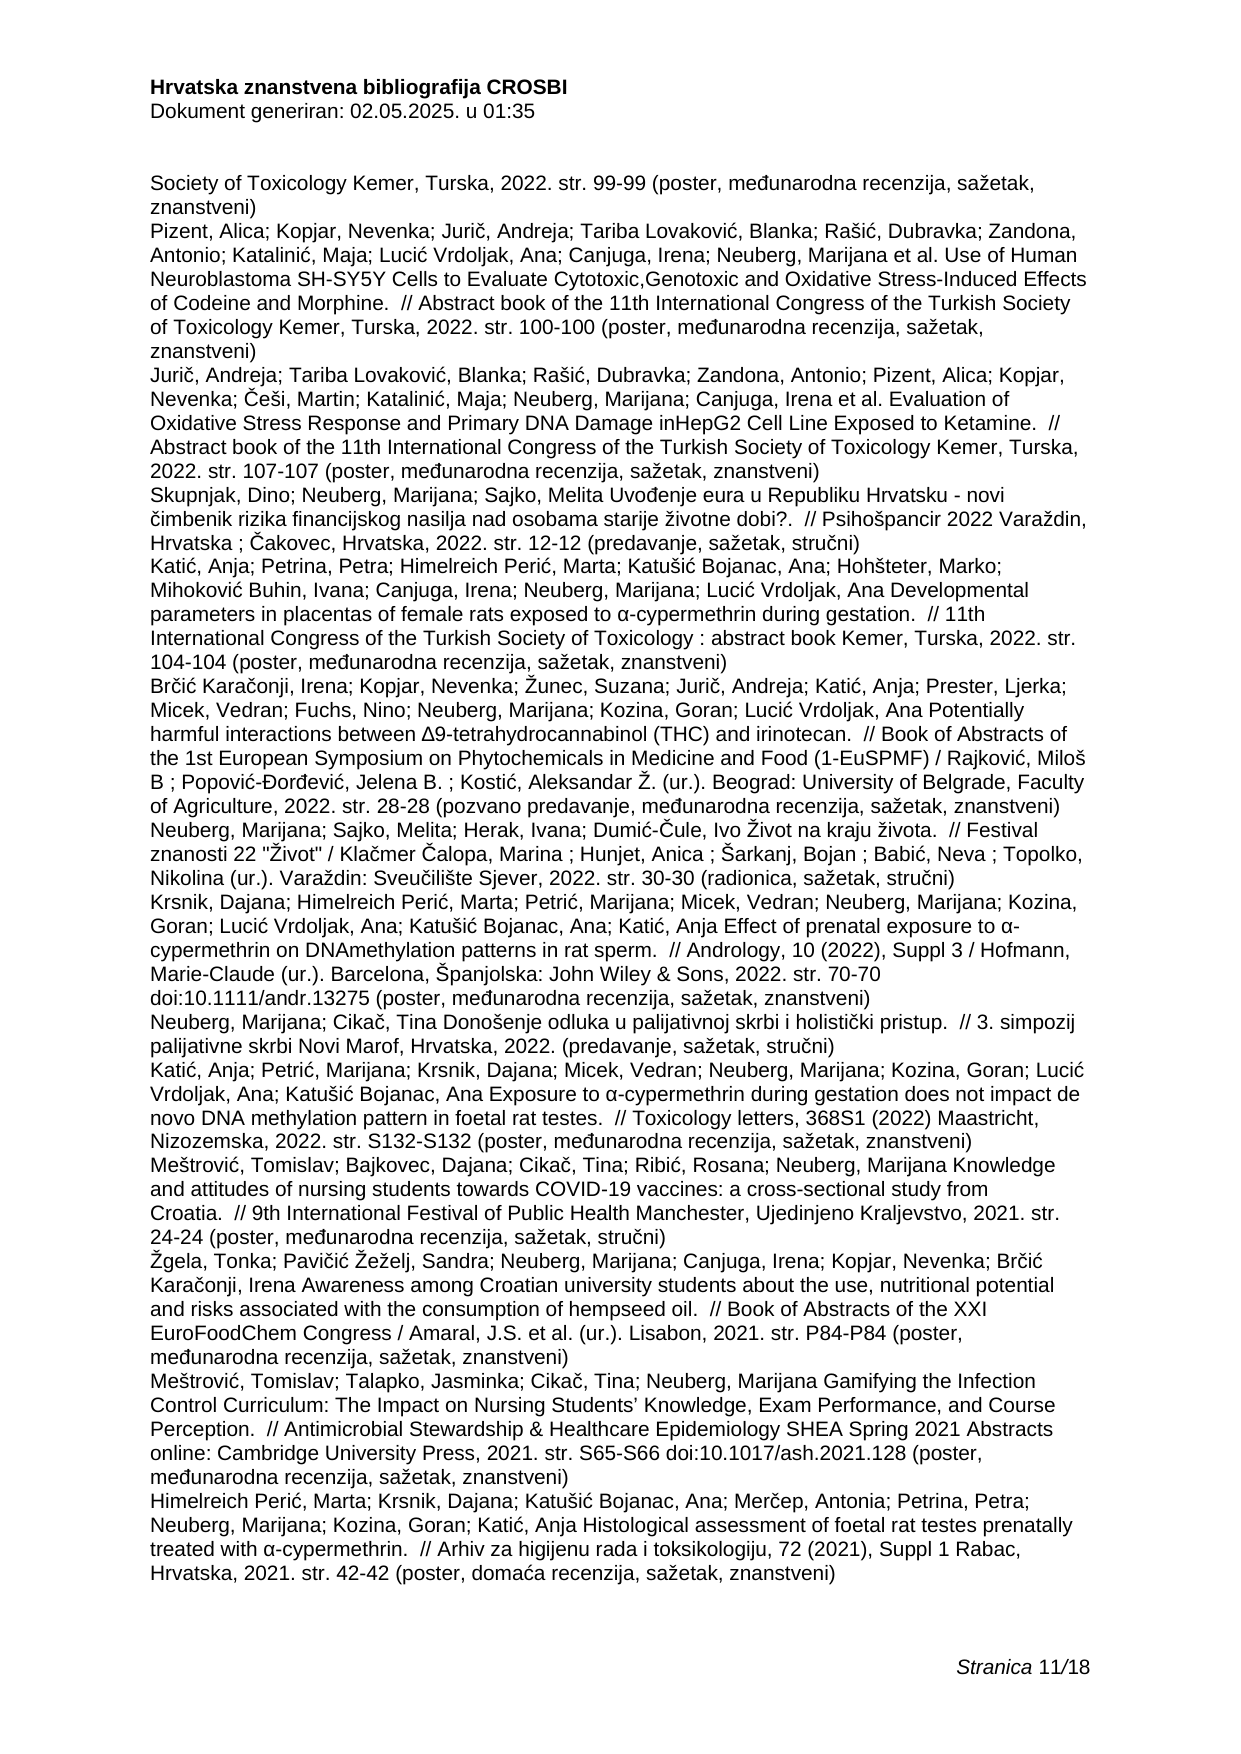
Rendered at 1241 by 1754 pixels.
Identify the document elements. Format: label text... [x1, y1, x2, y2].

text Skupnjak, Dino; Neuberg, Marijana; Sajko, Melita [150, 482, 1090, 554]
text Meštrović, Tomislav; Bajkovec, Dajana; Cikač, Tina; Ribić, Rosana; Neuberg, Marijana [150, 1153, 1090, 1249]
text Neuberg, Marijana; Cikač, Tina [150, 1009, 1090, 1057]
text Meštrović, Tomislav; Talapko, Jasminka; Cikač, Tina; Neuberg, Marijana [150, 1369, 1090, 1489]
text Žgela, Tonka; Pavičić Žeželj, Sandra; Neuberg, Marijana; Canjuga, Irena; Kopjar, Nevenka; Brčić Karačonji, Irena [150, 1249, 1090, 1369]
text Krsnik, Dajana; Himelreich Perić, Marta; Petrić, Marijana; Micek, Vedran; Neuberg, Marijana; Kozina, Goran; Lucić Vrdoljak, Ana; Katušić Bojanac, Ana; Katić, Anja [150, 890, 1090, 1009]
text Katić, Anja; Petrić, Marijana; Krsnik, Dajana; Micek, Vedran; Neuberg, Marijana; Kozina, Goran; Lucić Vrdoljak, Ana; Katušić Bojanac, Ana [150, 1057, 1090, 1153]
text Pizent, Alica; Kopjar, Nevenka; Jurič, Andreja; Tariba Lovaković, Blanka; Rašić, Dubravka; Zandona, Antonio; Katalinić, Maja; Lucić Vrdoljak, Ana; Canjuga, Irena; Neuberg, Marijana et al. [150, 219, 1090, 363]
text Neuberg, Marijana; Sajko, Melita; Herak, Ivana; Dumić-Čule, Ivo [150, 818, 1090, 890]
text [150, 171, 1090, 219]
text Jurič, Andreja; Tariba Lovaković, Blanka; Rašić, Dubravka; Zandona, Antonio; Pizent, Alica; Kopjar, Nevenka; Češi, Martin; Katalinić, Maja; Neuberg, Marijana; Canjuga, Irena et al. [150, 363, 1090, 482]
text Brčić Karačonji, Irena; Kopjar, Nevenka; Žunec, Suzana; Jurič, Andreja; Katić, Anja; Prester, Ljerka; Micek, Vedran; Fuchs, Nino; Neuberg, Marijana; Kozina, Goran; Lucić Vrdoljak, Ana [150, 674, 1090, 818]
text Katić, Anja; Petrina, Petra; Himelreich Perić, Marta; Katušić Bojanac, Ana; Hohšteter, Marko; Mihoković Buhin, Ivana; Canjuga, Irena; Neuberg, Marijana; Lucić Vrdoljak, Ana [150, 554, 1090, 674]
text Himelreich Perić, Marta; Krsnik, Dajana; Katušić Bojanac, Ana; Merčep, Antonia; Petrina, Petra; Neuberg, Marijana; Kozina, Goran; Katić, Anja [150, 1489, 1090, 1584]
